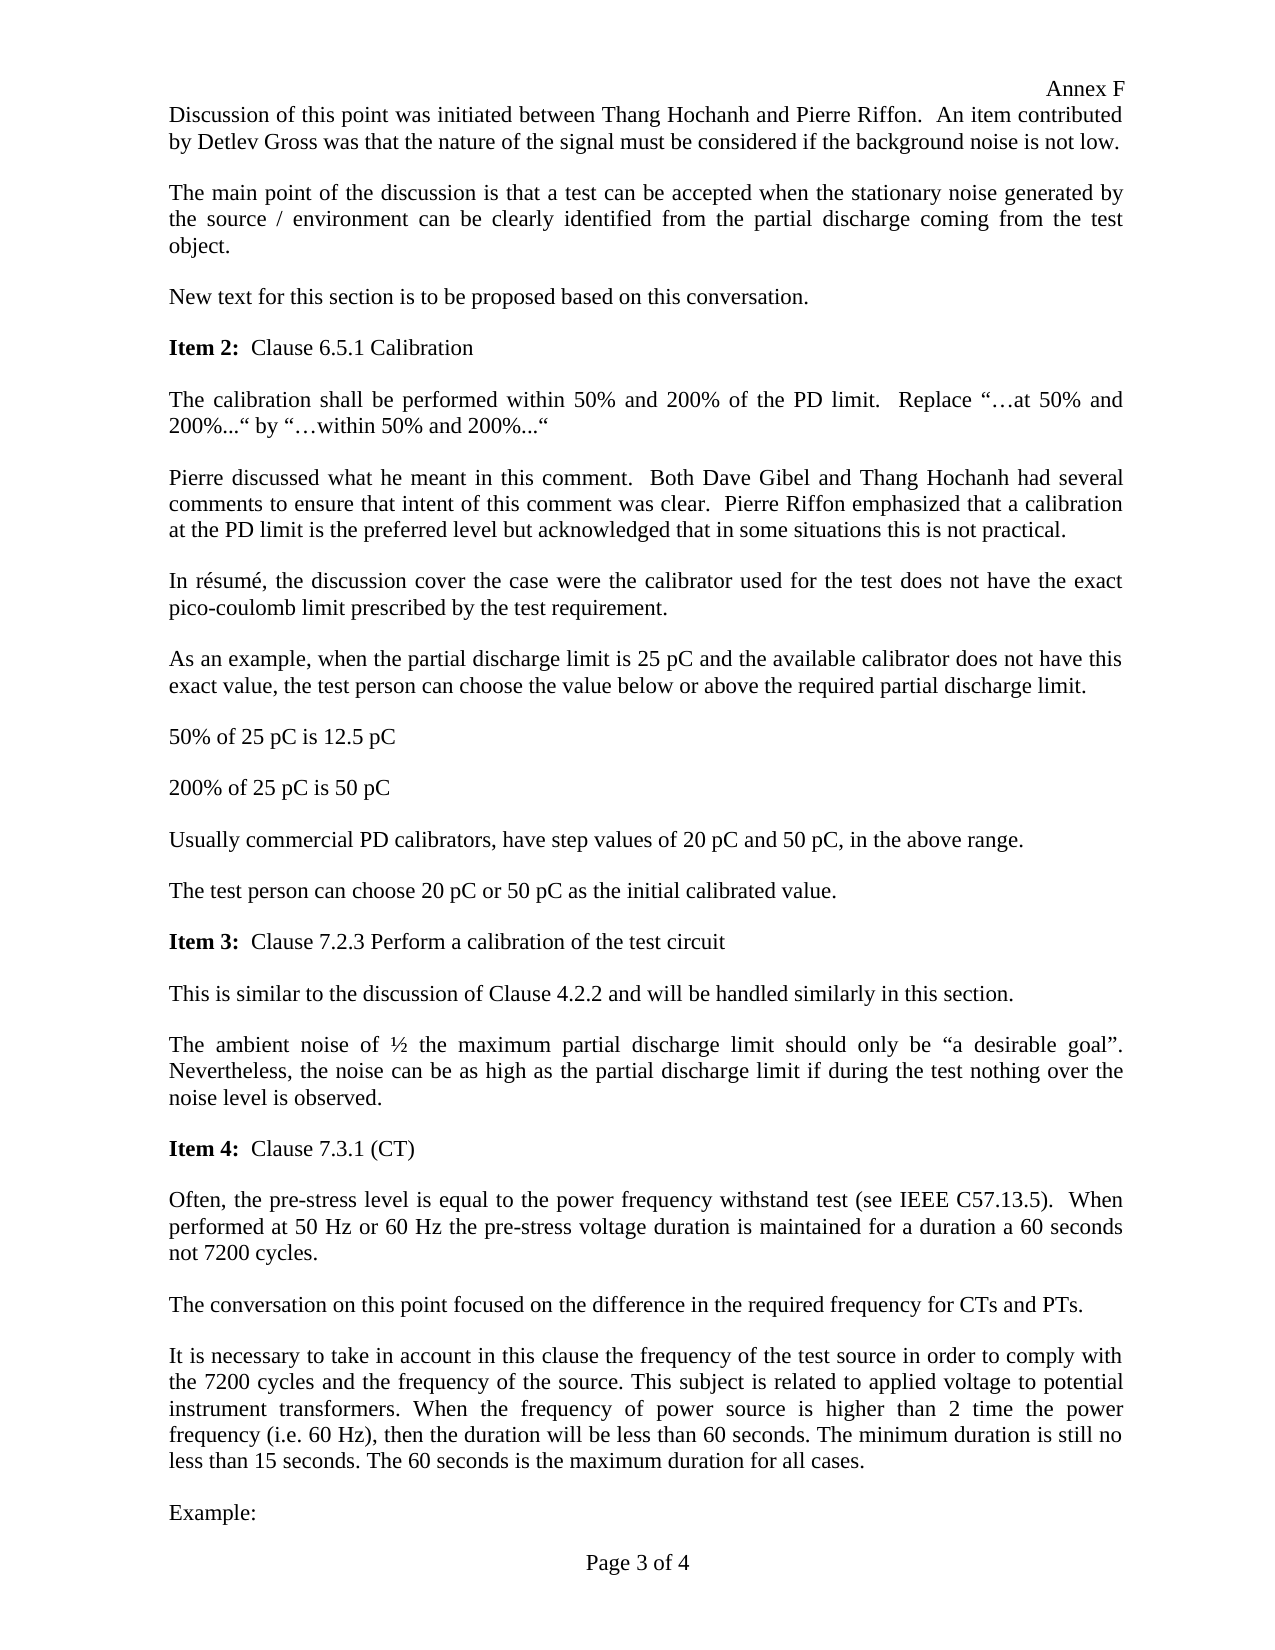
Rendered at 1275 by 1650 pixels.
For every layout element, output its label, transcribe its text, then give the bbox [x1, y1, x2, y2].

text The test person can choose 20 pC or 50 pC as the initial calibrated value. [169, 877, 1125, 903]
text 200% of 25 pC is 50 pC [169, 774, 1125, 801]
text The calibration shall be performed within 50% and 200% of the PD limit. Replace “…at 50% and 200%...“ by “…within 50% and 200%...“ [169, 386, 1125, 438]
text This is similar to the discussion of Clause 4.2.2 and will be handled similarly in this section. [169, 980, 1125, 1006]
text Discussion of this point was initiated between Thang Hochanh and Pierre Riffon. An item contributed by Detlev Gross was that the nature of the signal must be considered if the background noise is not low. [169, 101, 1125, 154]
text The conversation on this point focused on the difference in the required frequency for CTs and PTs. [169, 1291, 1125, 1317]
text Item 2: Clause 6.5.1 Calibration [169, 334, 1125, 361]
text As an example, when the partial discharge limit is 25 pC and the available calibrator does not have this exact value, the test person can choose the value below or above the required partial discharge limit. [169, 645, 1125, 698]
text Item 3: Clause 7.2.3 Perform a calibration of the test circuit [169, 928, 1125, 955]
text In résumé, the discussion cover the case were the calibrator used for the test does not have the exact pico-coulomb limit prescribed by the test requirement. [169, 568, 1125, 620]
text Item 4: Clause 7.3.1 (CT) [169, 1135, 1125, 1162]
text The ambient noise of ½ the maximum partial discharge limit should only be “a desirable goal”. Nevertheless, the noise can be as high as the partial discharge limit if during the test nothing over the noise level is observed. [169, 1031, 1125, 1110]
text Example: [169, 1499, 1125, 1525]
text It is necessary to take in account in this clause the frequency of the test source in order to comply with the 7200 cycles and the frequency of the source. This subject is related to applied voltage to potential instrument transformers. When the frequency of power source is higher than 2 time the power frequency (i.e. 60 Hz), then the duration will be less than 60 seconds. The minimum duration is still no less than 15 seconds. The 60 seconds is the maximum duration for all cases. [169, 1342, 1125, 1474]
text New text for this section is to be proposed based on this conversation. [169, 283, 1125, 309]
text Usually commercial PD calibrators, have step values of 20 pC and 50 pC, in the above range. [169, 826, 1125, 852]
text 50% of 25 pC is 12.5 pC [169, 723, 1125, 749]
text Pierre discussed what he meant in this comment. Both Dave Gibel and Thang Hochanh had several comments to ensure that intent of this comment was clear. Pierre Riffon emphasized that a calibration at the PD limit is the preferred level but acknowledged that in some situations this is not practical. [169, 463, 1125, 543]
text Often, the pre-stress level is equal to the power frequency withstand test (see IEEE C57.13.5). When performed at 50 Hz or 60 Hz the pre-stress voltage duration is maintained for a duration a 60 seconds not 7200 cycles. [169, 1187, 1125, 1266]
text The main point of the discussion is that a test can be accepted when the stationary noise generated by the source / environment can be clearly identified from the partial discharge coming from the test object. [169, 179, 1125, 258]
